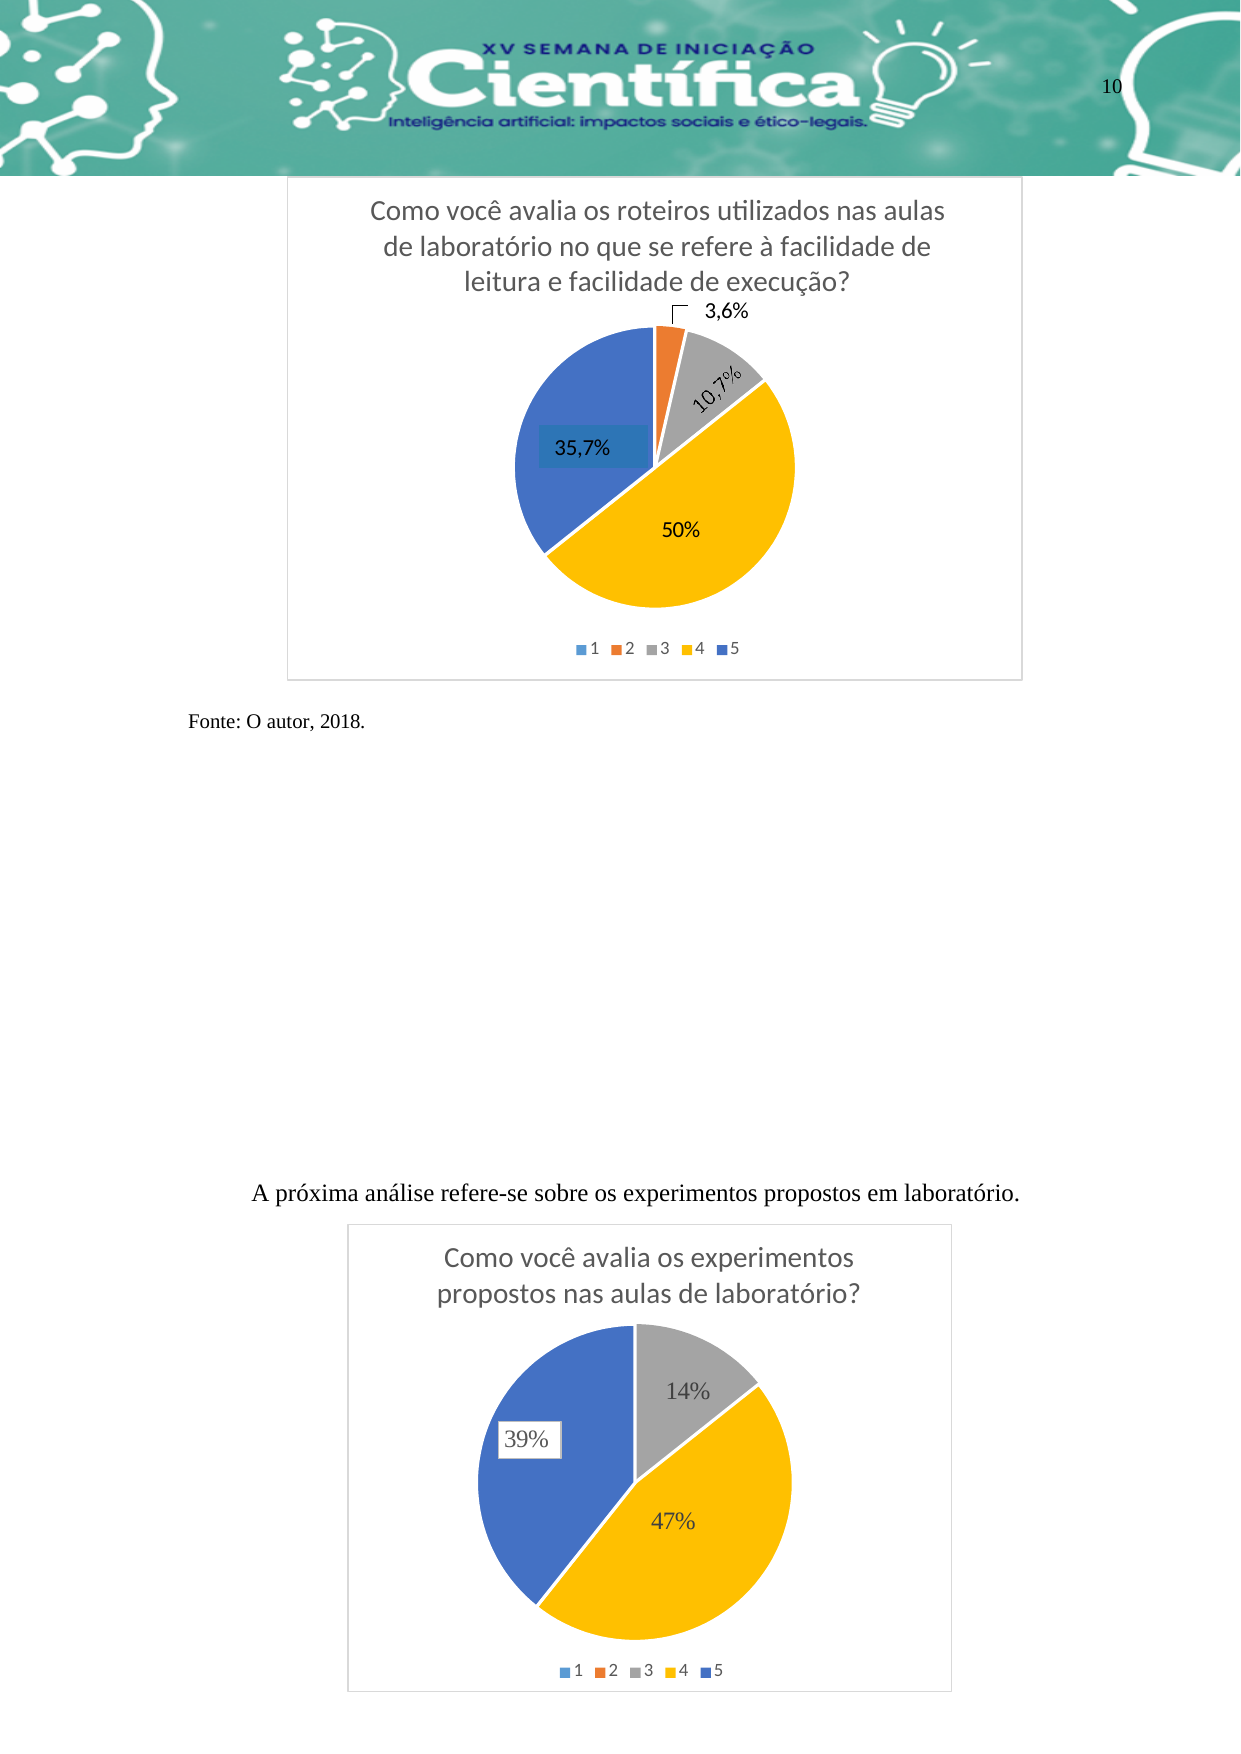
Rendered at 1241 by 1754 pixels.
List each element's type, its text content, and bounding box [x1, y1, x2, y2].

picture [0, 0, 1241, 176]
text A próxima análise refere-se sobre os experimentos propostos em laboratório. [177, 1178, 1122, 1206]
text Fonte: O autor, 2018. [188, 709, 1122, 733]
picture [693, 365, 741, 413]
